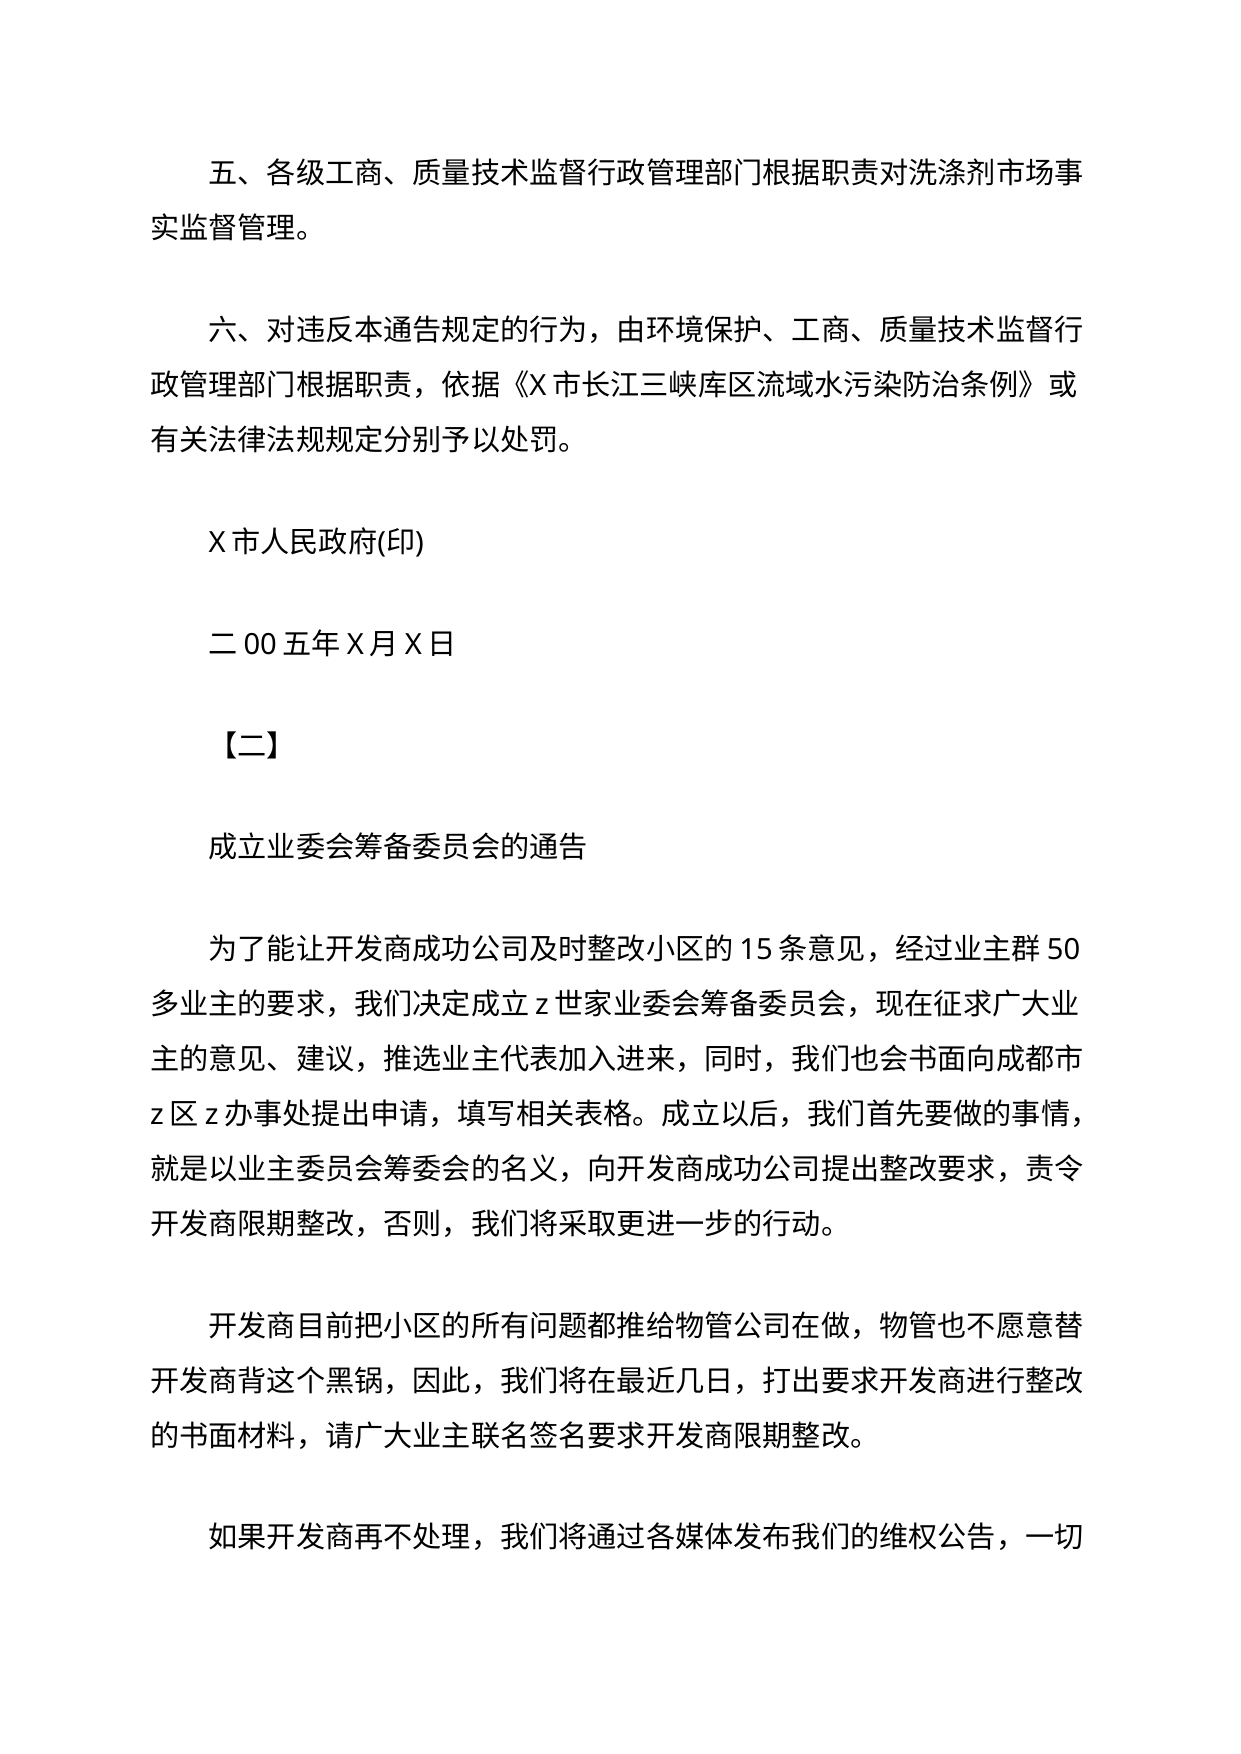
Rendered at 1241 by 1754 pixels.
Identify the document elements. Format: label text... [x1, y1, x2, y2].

text 开发商目前把小区的所有问题都推给物管公司在做，物管也不愿意替开发商背这个黑锅，因此，我们将在最近几日，打出要求开发商进行整改的书面材料，请广大业主联名签名要求开发商限期整改。 [150, 1302, 1090, 1454]
text 六、对违反本通告规定的行为，由环境保护、工商、质量技术监督行政管理部门根据职责，依据《X市长江三峡库区流域水污染防治条例》或有关法律法规规定分别予以处罚。 [150, 307, 1090, 459]
text 五、各级工商、质量技术监督行政管理部门根据职责对洗涤剂市场事实监督管理。 [150, 150, 1090, 247]
text 成立业委会筹备委员会的通告 [150, 824, 1090, 866]
text 【二】 [150, 722, 1090, 764]
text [150, 1514, 1090, 1556]
text X市人民政府(印) [150, 518, 1090, 561]
text 为了能让开发商成功公司及时整改小区的15条意见，经过业主群50多业主的要求，我们决定成立z世家业委会筹备委员会，现在征求广大业主的意见、建议，推选业主代表加入进来，同时，我们也会书面向成都市z区z办事处提出申请，填写相关表格。成立以后，我们首先要做的事情，就是以业主委员会筹委会的名义，向开发商成功公司提出整改要求，责令开发商限期整改，否则，我们将采取更进一步的行动。 [150, 926, 1090, 1243]
text 二00五年X月X日 [150, 620, 1090, 663]
